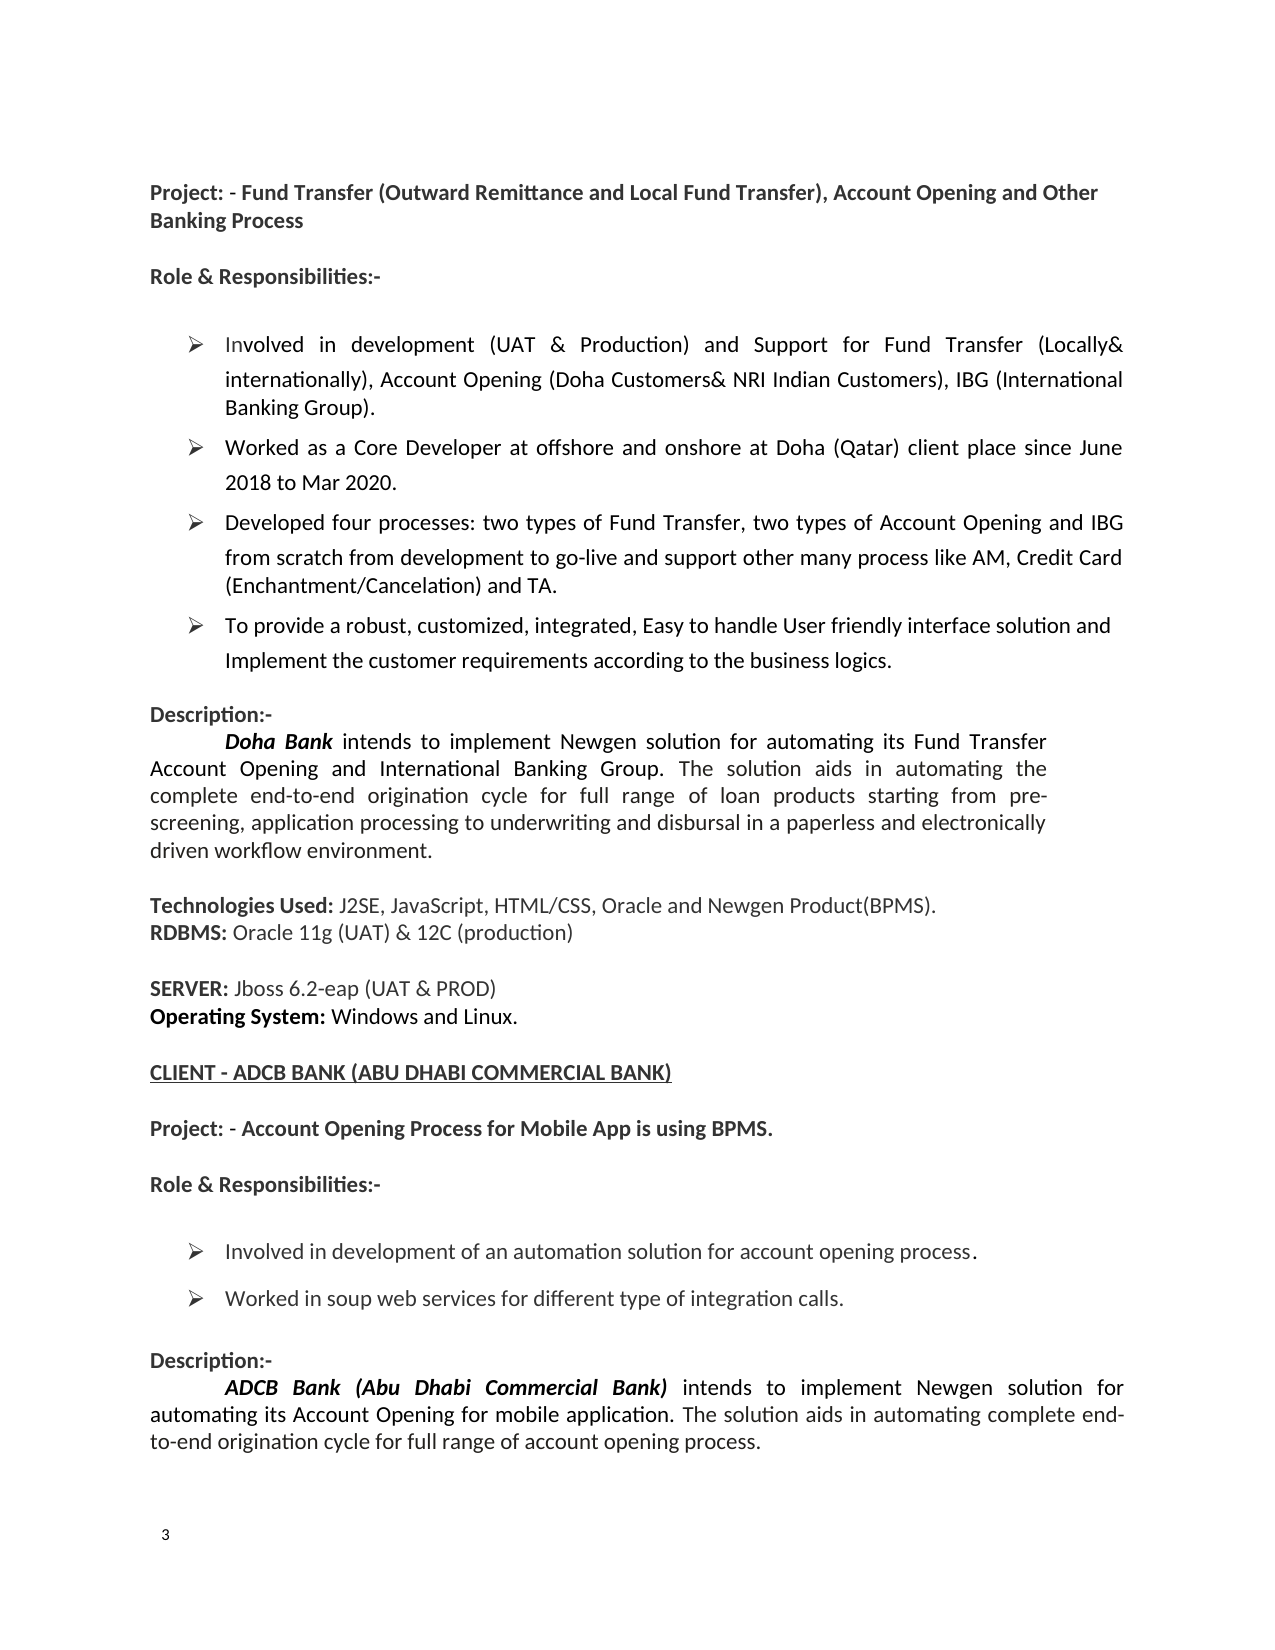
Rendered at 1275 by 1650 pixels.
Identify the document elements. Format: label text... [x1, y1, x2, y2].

text Implement the customer requirements according to the business logics. [225, 646, 1125, 674]
list Involved in development (UAT & Production) and Support for Fund Transfer (Locally& internationally), Account Opening (Doha Customers& NRI Indian Customers), IBG (International Banking Group). [187, 318, 1125, 421]
text Doha Bank intends to implement Newgen solution for automating its Fund Transfer Account Opening and International Banking Group. The solution aids in automating the complete end-to-end origination cycle for full range of loan products starting from pre-screening, application processing to underwriting and disbursal in a paperless and electronically driven workflow environment. [150, 728, 1048, 864]
text ADCB Bank (Abu Dhabi Commercial Bank) intends to implement Newgen solution for automating its Account Opening for mobile application. The solution aids in automating complete end-to-end origination cycle for full range of account opening process. [150, 1373, 1125, 1455]
text Technologies Used: J2SE, JavaScript, HTML/CSS, Oracle and Newgen Product(BPMS). [150, 891, 1125, 919]
list Developed four processes: two types of Fund Transfer, two types of Account Opening and IBG from scratch from development to go-live and support other many process like AM, Credit Card (Enchantment/Cancelation) and TA. [187, 496, 1125, 599]
list Worked in soup web services for different type of integration calls. [187, 1273, 1125, 1320]
list Worked as a Core Developer at offshore and onshore at Doha (Qatar) client place since June 2018 to Mar 2020. [187, 421, 1125, 496]
text Description:- [150, 702, 1125, 728]
text Role & Responsibilities:- [150, 262, 1125, 290]
text Description:- [150, 1348, 1125, 1373]
text RDBMS: Oracle 11g (UAT) & 12C (production) [150, 919, 1125, 946]
text CLIENT - ADCB BANK (ABU DHABI COMMERCIAL BANK) [150, 1058, 1125, 1086]
text SERVER: Jboss 6.2-eap (UAT & PROD) [150, 974, 1125, 1002]
text Role & Responsibilities:- [150, 1170, 1125, 1198]
list Involved in development of an automation solution for account opening process. [187, 1226, 1125, 1273]
list To provide a robust, customized, integrated, Easy to handle User friendly interface solution and [187, 599, 1125, 646]
text Project: - Fund Transfer (Outward Remittance and Local Fund Transfer), Account Opening and Other Banking Process [150, 178, 1125, 234]
text Operating System: Windows and Linux. [150, 1002, 1125, 1030]
text Project: - Account Opening Process for Mobile App is using BPMS. [150, 1114, 1125, 1142]
